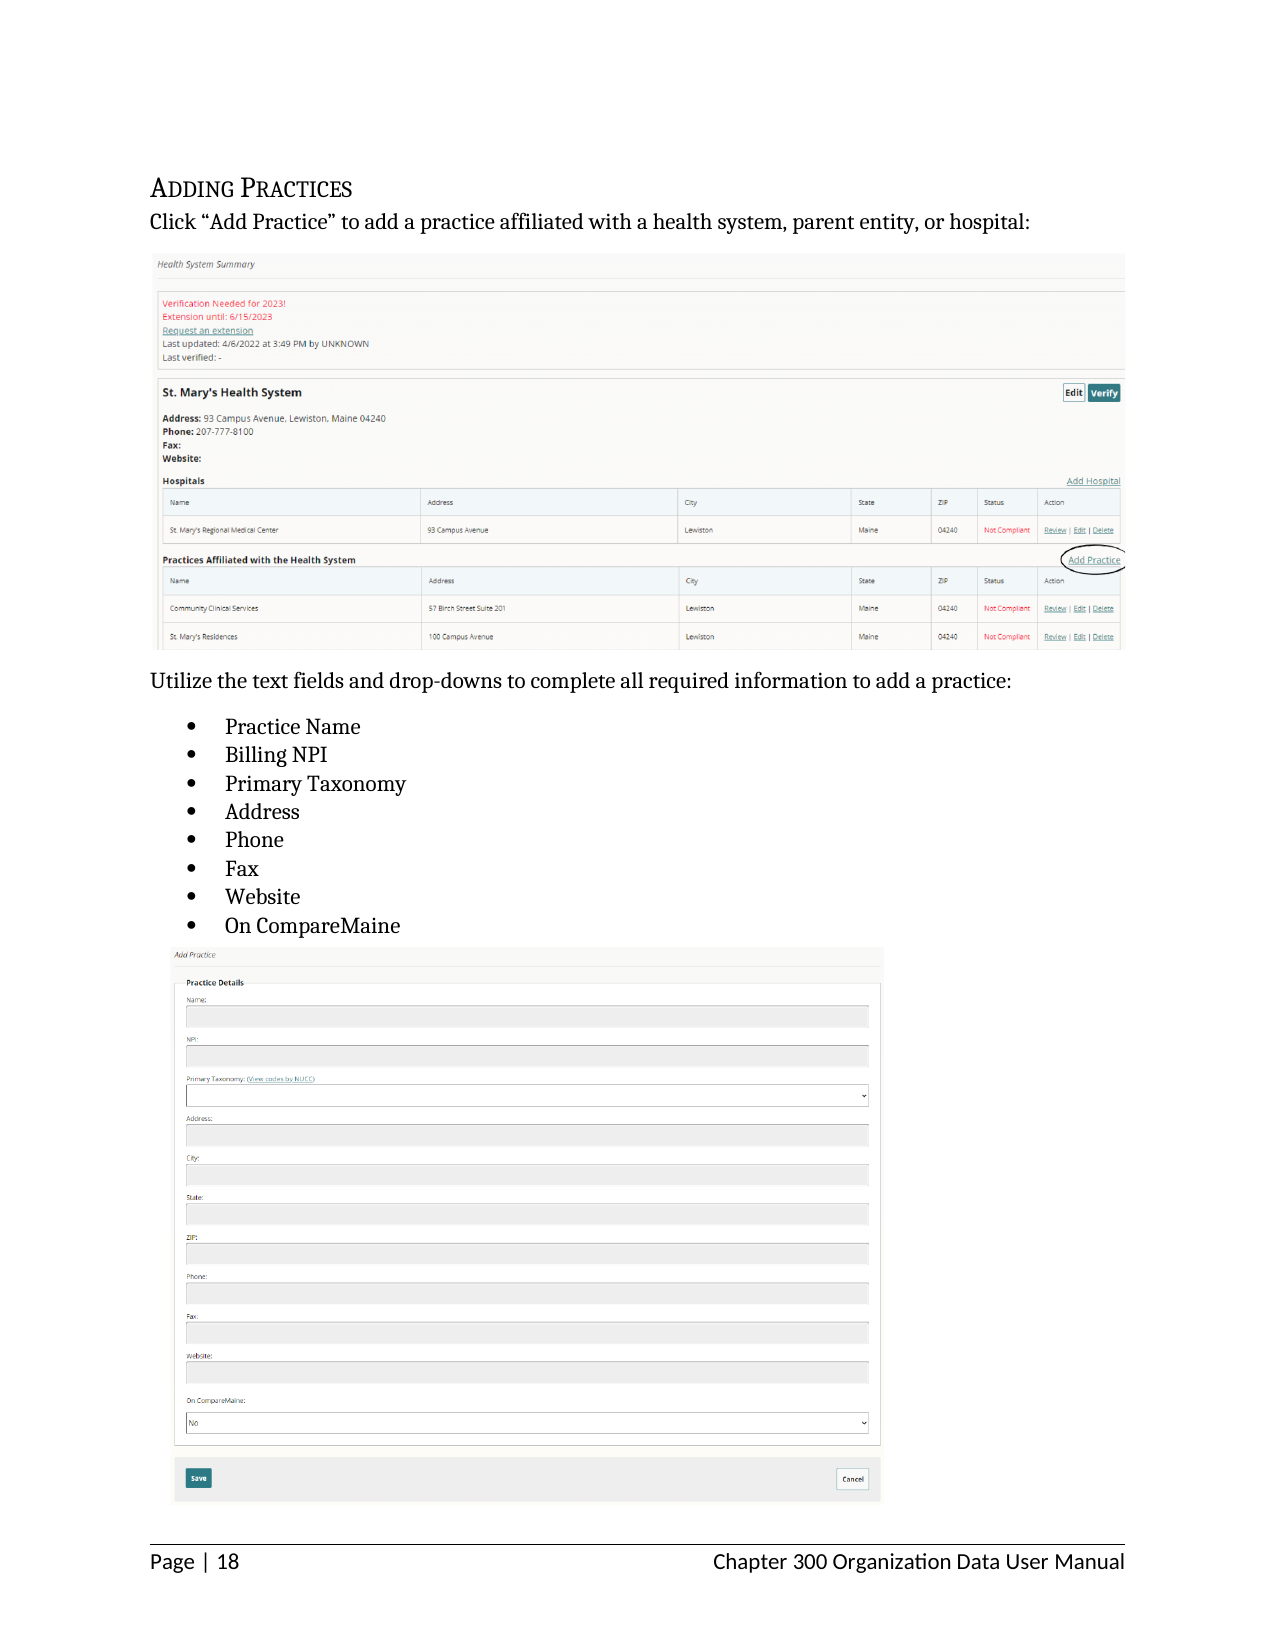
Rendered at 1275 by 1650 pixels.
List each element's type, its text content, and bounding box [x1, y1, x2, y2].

picture [150, 253, 1125, 650]
list Billing NPI [187, 742, 1125, 768]
list Website [187, 884, 1125, 910]
text Adding Practices [150, 171, 1125, 204]
list Fax [187, 856, 1125, 882]
list Primary Taxonomy [187, 770, 1125, 797]
text Utilize the text fields and drop-downs to complete all required information to add a practice: [150, 668, 1125, 695]
list Address [187, 799, 1125, 825]
list On CompareMaine [187, 912, 1125, 939]
text Click “Add Practice” to add a practice affiliated with a health system, parent entity, or hospital: [150, 209, 1125, 235]
list Practice Name [187, 713, 1125, 740]
picture [170, 947, 884, 1505]
list Phone [187, 827, 1125, 853]
